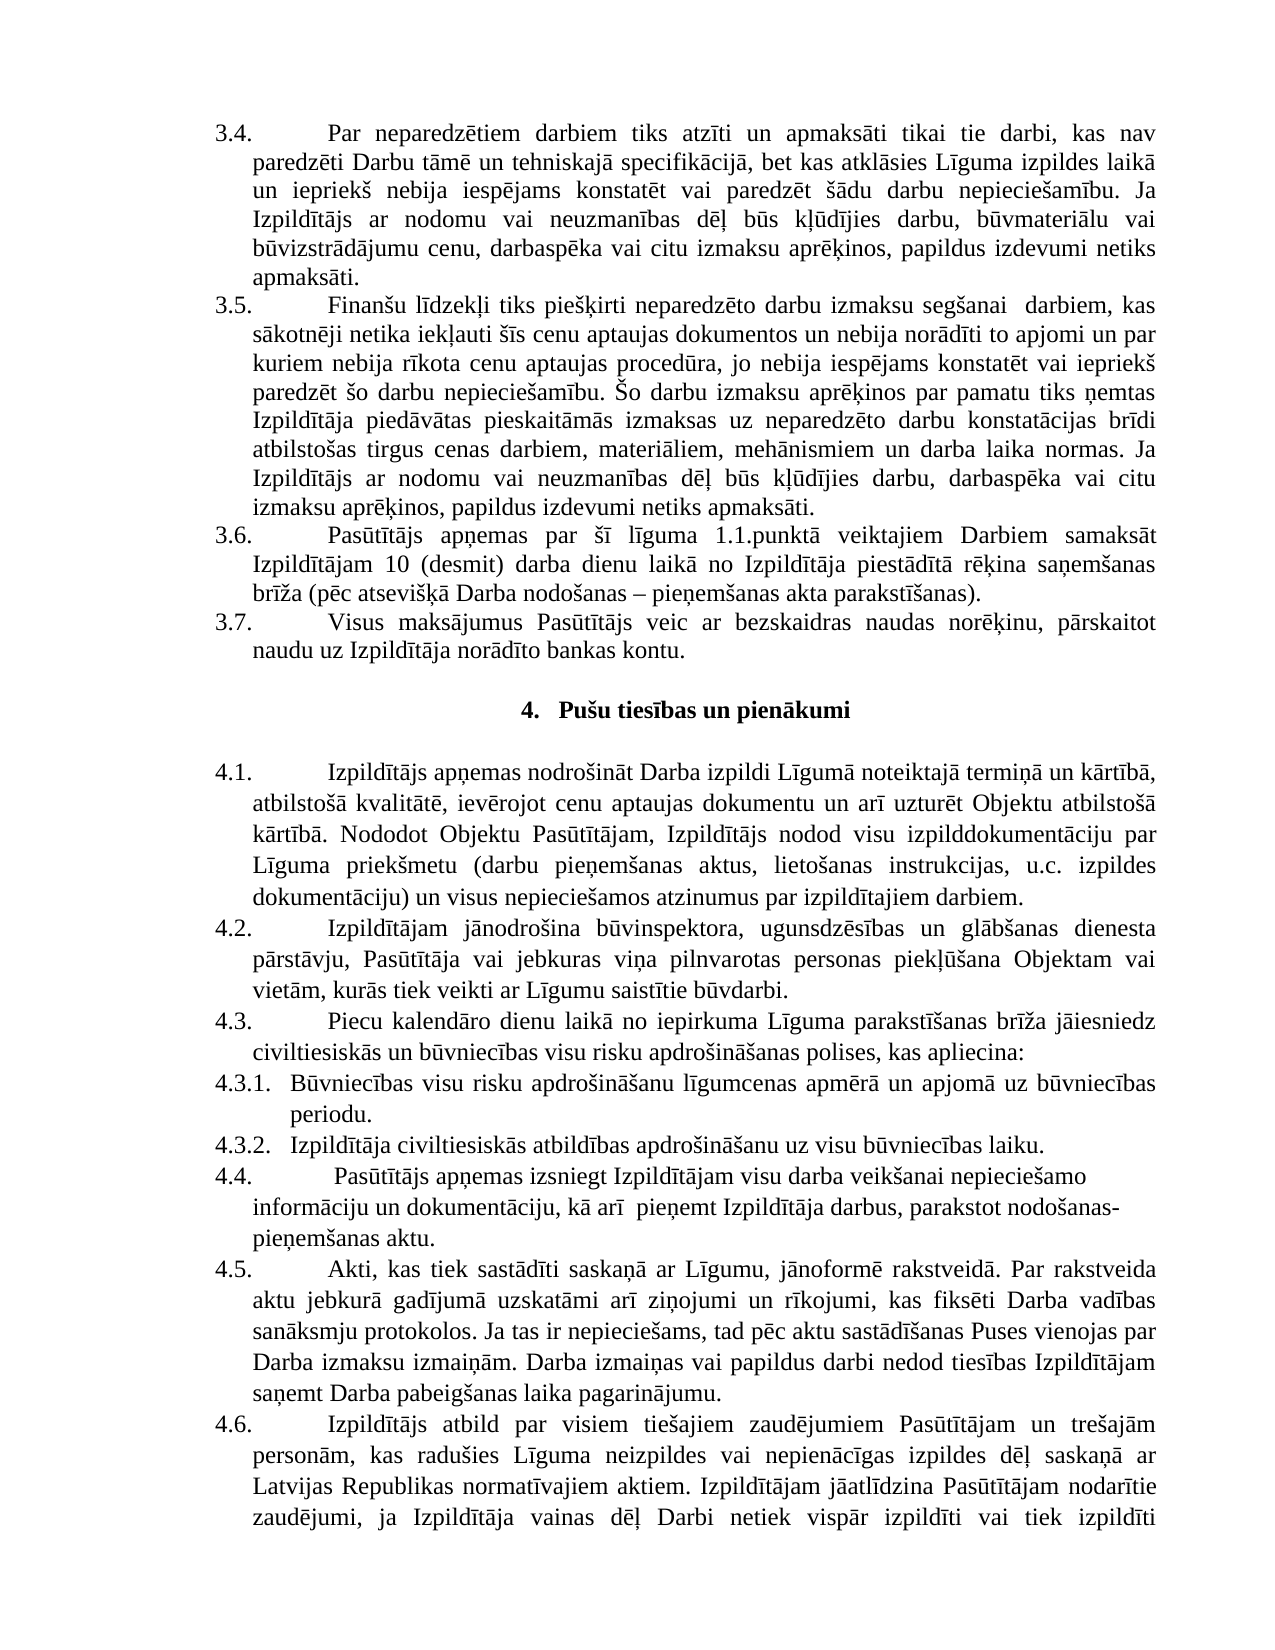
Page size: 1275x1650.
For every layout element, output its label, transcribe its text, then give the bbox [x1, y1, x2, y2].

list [215, 1409, 1157, 1531]
list Pasūtītājs apņemas izsniegt Izpildītājam visu darba veikšanai nepieciešamo informāciju un dokumentāciju, kā arī pieņemt Izpildītāja darbus, parakstot nodošanas-pieņemšanas aktu. [215, 1161, 1157, 1252]
list Visus maksājumus Pasūtītājs veic ar bezskaidras naudas norēķinu, pārskaitot naudu uz Izpildītāja norādīto bankas kontu. [215, 607, 1157, 664]
list Finanšu līdzekļi tiks piešķirti neparedzēto darbu izmaksu segšanai darbiem, kas sākotnēji netika iekļauti šīs cenu aptaujas dokumentos un nebija norādīti to apjomi un par kuriem nebija rīkota cenu aptaujas procedūra, jo nebija iespējams konstatēt vai iepriekš paredzēt šo darbu nepieciešamību. Šo darbu izmaksu aprēķinos par pamatu tiks ņemtas Izpildītāja piedāvātas pieskaitāmās izmaksas uz neparedzēto darbu konstatācijas brīdi atbilstošas tirgus cenas darbiem, materiāliem, mehānismiem un darba laika normas. Ja Izpildītājs ar nodomu vai neuzmanības dēļ būs kļūdījies darbu, darbaspēka vai citu izmaksu aprēķinos, papildus izdevumi netiks apmaksāti. [215, 291, 1157, 521]
list Būvniecības visu risku apdrošināšanu līgumcenas apmērā un apjomā uz būvniecības periodu. [215, 1068, 1157, 1128]
list Par neparedzētiem darbiem tiks atzīti un apmaksāti tikai tie darbi, kas nav paredzēti Darbu tāmē un tehniskajā specifikācijā, bet kas atklāsies Līguma izpildes laikā un iepriekš nebija iespējams konstatēt vai paredzēt šādu darbu nepieciešamību. Ja Izpildītājs ar nodomu vai neuzmanības dēļ būs kļūdījies darbu, būvmateriālu vai būvizstrādājumu cenu, darbaspēka vai citu izmaksu aprēķinos, papildus izdevumi netiks apmaksāti. [215, 118, 1157, 291]
list Pušu tiesības un pienākumi [215, 695, 1157, 724]
list Piecu kalendāro dienu laikā no iepirkuma Līguma parakstīšanas brīža jāiesniedz civiltiesiskās un būvniecības visu risku apdrošināšanas polises, kas apliecina: [215, 1006, 1157, 1066]
list Izpildītājs apņemas nodrošināt Darba izpildi Līgumā noteiktajā termiņā un kārtībā, atbilstošā kvalitātē, ievērojot cenu aptaujas dokumentu un arī uzturēt Objektu atbilstošā kārtībā. Nododot Objektu Pasūtītājam, Izpildītājs nodod visu izpilddokumentāciju par Līguma priekšmetu (darbu pieņemšanas aktus, lietošanas instrukcijas, u.c. izpildes dokumentāciju) un visus nepieciešamos atzinumus par izpildītajiem darbiem. [215, 757, 1157, 910]
list Izpildītāja civiltiesiskās atbildības apdrošināšanu uz visu būvniecības laiku. [215, 1130, 1157, 1159]
list Akti, kas tiek sastādīti saskaņā ar Līgumu, jānoformē rakstveidā. Par rakstveida aktu jebkurā gadījumā uzskatāmi arī ziņojumi un rīkojumi, kas fiksēti Darba vadības sanāksmju protokolos. Ja tas ir nepieciešams, tad pēc aktu sastādīšanas Puses vienojas par Darba izmaksu izmaiņām. Darba izmaiņas vai papildus darbi nedod tiesības Izpildītājam saņemt Darba pabeigšanas laika pagarinājumu. [215, 1254, 1157, 1407]
list Izpildītājam jānodrošina būvinspektora, ugunsdzēsības un glābšanas dienesta pārstāvju, Pasūtītāja vai jebkuras viņa pilnvarotas personas piekļūšana Objektam vai vietām, kurās tiek veikti ar Līgumu saistītie būvdarbi. [215, 913, 1157, 1003]
list Pasūtītājs apņemas par šī līguma 1.1.punktā veiktajiem Darbiem samaksāt Izpildītājam 10 (desmit) darba dienu laikā no Izpildītāja piestādītā rēķina saņemšanas brīža (pēc atsevišķā Darba nodošanas – pieņemšanas akta parakstīšanas). [215, 521, 1157, 607]
